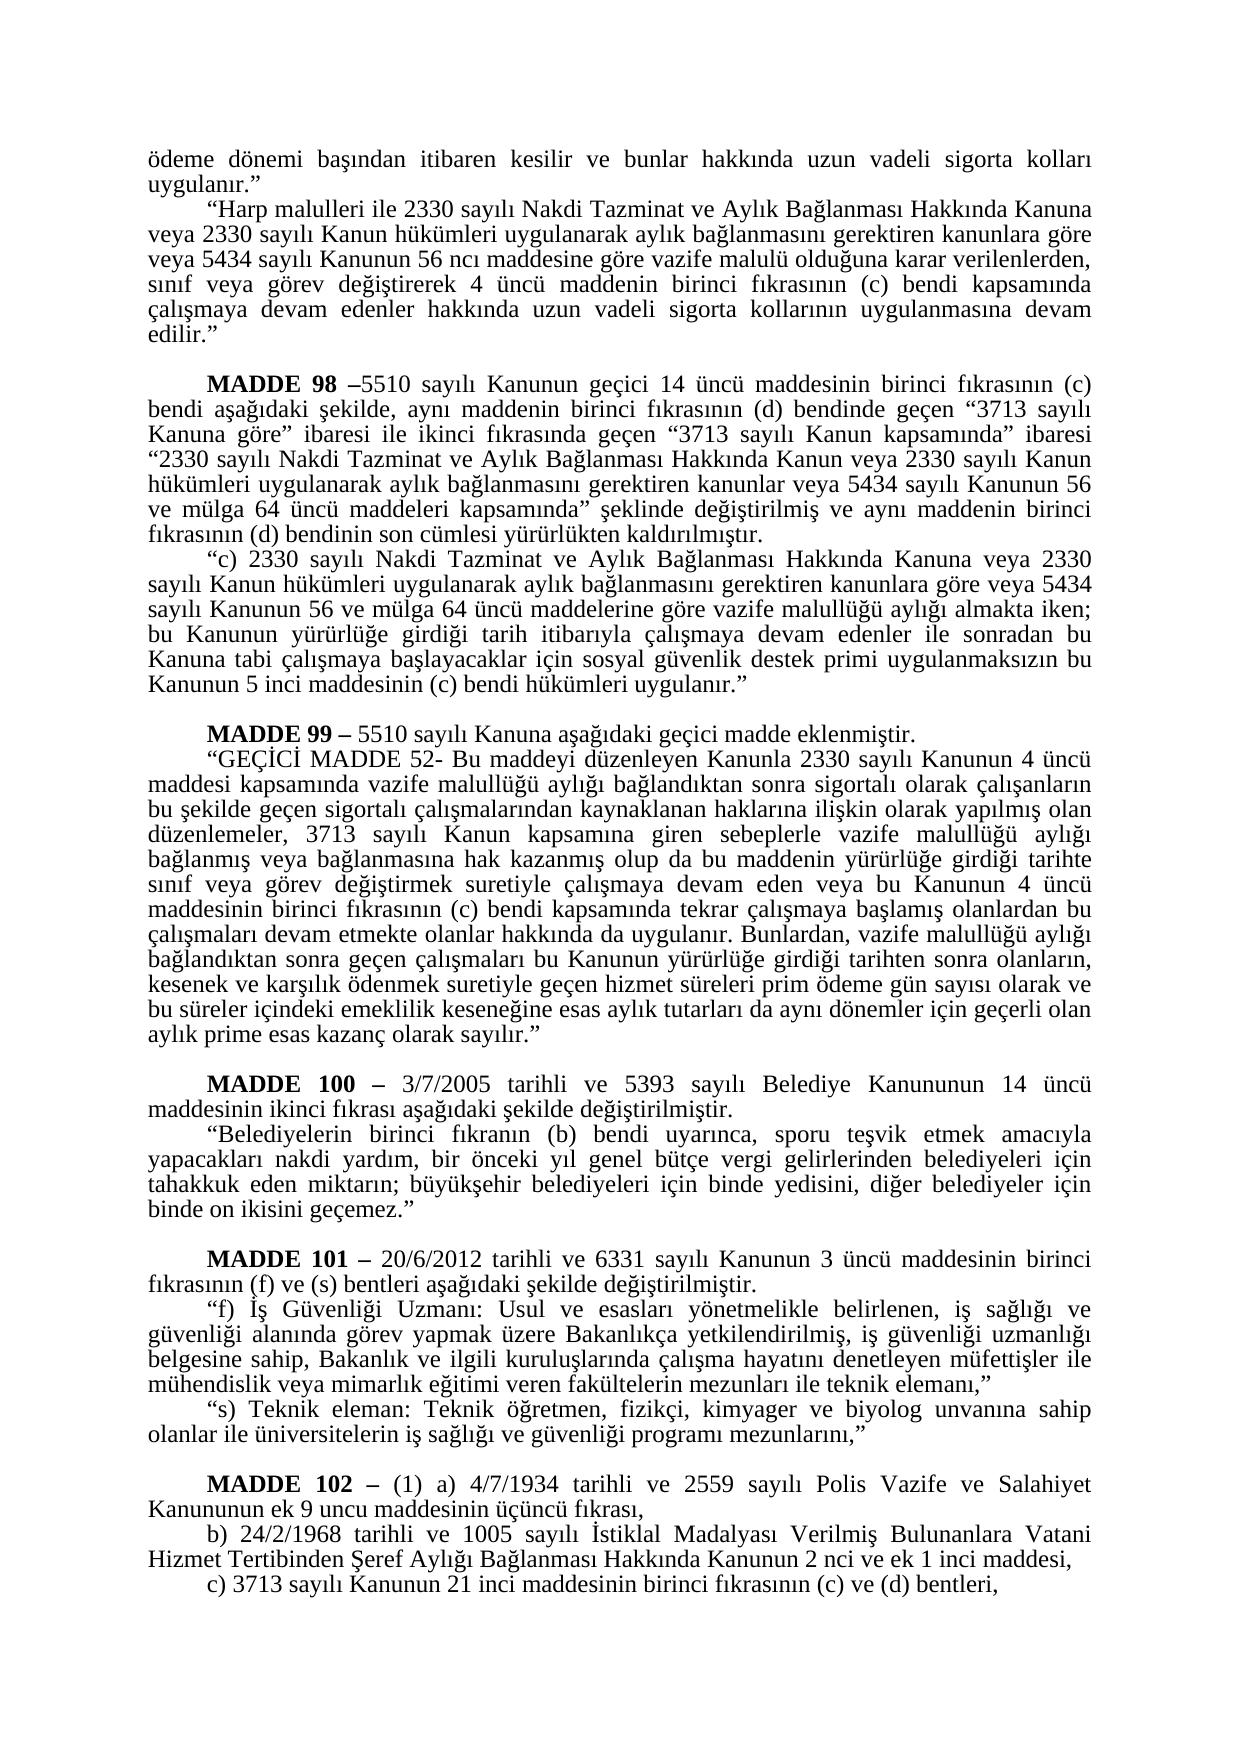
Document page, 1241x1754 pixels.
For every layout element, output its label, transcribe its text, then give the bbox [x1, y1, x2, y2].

text “Harp malulleri ile 2330 sayılı Nakdi Tazminat ve Aylık Bağlanması Hakkında Kanuna veya 2330 sayılı Kanun hükümleri uygulanarak aylık bağlanmasını gerektiren kanunlara göre veya 5434 sayılı Kanunun 56 ncı maddesine göre vazife malulü olduğuna karar verilenlerden, sınıf veya görev değiştirerek 4 üncü maddenin birinci fıkrasının (c) bendi kapsamında çalışmaya devam edenler hakkında uzun vadeli sigorta kollarının uygulanmasına devam edilir.” [148, 198, 1093, 348]
text MADDE 100 – 3/7/2005 tarihli ve 5393 sayılı Belediye Kanununun 14 üncü maddesinin ikinci fıkrası aşağıdaki şekilde değiştirilmiştir. [148, 1073, 1093, 1123]
text “f) İş Güvenliği Uzmanı: Usul ve esasları yönetmelikle belirlenen, iş sağlığı ve güvenliği alanında görev yapmak üzere Bakanlıkça yetkilendirilmiş, iş güvenliği uzmanlığı belgesine sahip, Bakanlık ve ilgili kuruluşlarında çalışma hayatını denetleyen müfettişler ile mühendislik veya mimarlık eğitimi veren fakültelerin mezunları ile teknik elemanı,” [148, 1298, 1093, 1398]
text “Belediyelerin birinci fıkranın (b) bendi uyarınca, sporu teşvik etmek amacıyla yapacakları nakdi yardım, bir önceki yıl genel bütçe vergi gelirlerinden belediyeleri için tahakkuk eden miktarın; büyükşehir belediyeleri için binde yedisini, diğer belediyeler için binde on ikisini geçemez.” [148, 1123, 1093, 1223]
text MADDE 98 –5510 sayılı Kanunun geçici 14 üncü maddesinin birinci fıkrasının (c) bendi aşağıdaki şekilde, aynı maddenin birinci fıkrasının (d) bendinde geçen “3713 sayılı Kanuna göre” ibaresi ile ikinci fıkrasında geçen “3713 sayılı Kanun kapsamında” ibaresi “2330 sayılı Nakdi Tazminat ve Aylık Bağlanması Hakkında Kanun veya 2330 sayılı Kanun hükümleri uygulanarak aylık bağlanmasını gerektiren kanunlar veya 5434 sayılı Kanunun 56 ve mülga 64 üncü maddeleri kapsamında” şeklinde değiştirilmiş ve aynı maddenin birinci fıkrasının (d) bendinin son cümlesi yürürlükten kaldırılmıştır. [148, 373, 1093, 548]
text “s) Teknik eleman: Teknik öğretmen, fizikçi, kimyager ve biyolog unvanına sahip olanlar ile üniversitelerin iş sağlığı ve güvenliği programı mezunlarını,” [148, 1398, 1093, 1448]
text MADDE 101 – 20/6/2012 tarihli ve 6331 sayılı Kanunun 3 üncü maddesinin birinci fıkrasının (f) ve (s) bentleri aşağıdaki şekilde değiştirilmiştir. [148, 1248, 1093, 1298]
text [148, 148, 1093, 198]
text MADDE 99 – 5510 sayılı Kanuna aşağıdaki geçici madde eklenmiştir. [148, 723, 1093, 748]
text “GEÇİCİ MADDE 52- Bu maddeyi düzenleyen Kanunla 2330 sayılı Kanunun 4 üncü maddesi kapsamında vazife malullüğü aylığı bağlandıktan sonra sigortalı olarak çalışanların bu şekilde geçen sigortalı çalışmalarından kaynaklanan haklarına ilişkin olarak yapılmış olan düzenlemeler, 3713 sayılı Kanun kapsamına giren sebeplerle vazife malullüğü aylığı bağlanmış veya bağlanmasına hak kazanmış olup da bu maddenin yürürlüğe girdiği tarihte sınıf veya görev değiştirmek suretiyle çalışmaya devam eden veya bu Kanunun 4 üncü maddesinin birinci fıkrasının (c) bendi kapsamında tekrar çalışmaya başlamış olanlardan bu çalışmaları devam etmekte olanlar hakkında da uygulanır. Bunlardan, vazife malullüğü aylığı bağlandıktan sonra geçen çalışmaları bu Kanunun yürürlüğe girdiği tarihten sonra olanların, kesenek ve karşılık ödenmek suretiyle geçen hizmet süreleri prim ödeme gün sayısı olarak ve bu süreler içindeki emeklilik keseneğine esas aylık tutarları da aynı dönemler için geçerli olan aylık prime esas kazanç olarak sayılır.” [148, 748, 1093, 1048]
text c) 3713 sayılı Kanunun 21 inci maddesinin birinci fıkrasının (c) ve (d) bentleri, [148, 1573, 1093, 1598]
text “c) 2330 sayılı Nakdi Tazminat ve Aylık Bağlanması Hakkında Kanuna veya 2330 sayılı Kanun hükümleri uygulanarak aylık bağlanmasını gerektiren kanunlara göre veya 5434 sayılı Kanunun 56 ve mülga 64 üncü maddelerine göre vazife malullüğü aylığı almakta iken; bu Kanunun yürürlüğe girdiği tarih itibarıyla çalışmaya devam edenler ile sonradan bu Kanuna tabi çalışmaya başlayacaklar için sosyal güvenlik destek primi uygulanmaksızın bu Kanunun 5 inci maddesinin (c) bendi hükümleri uygulanır.” [148, 548, 1093, 698]
text MADDE 102 – (1) a) 4/7/1934 tarihli ve 2559 sayılı Polis Vazife ve Salahiyet Kanununun ek 9 uncu maddesinin üçüncü fıkrası, [148, 1473, 1093, 1523]
text b) 24/2/1968 tarihli ve 1005 sayılı İstiklal Madalyası Verilmiş Bulunanlara Vatani Hizmet Tertibinden Şeref Aylığı Bağlanması Hakkında Kanunun 2 nci ve ek 1 inci maddesi, [148, 1523, 1093, 1573]
